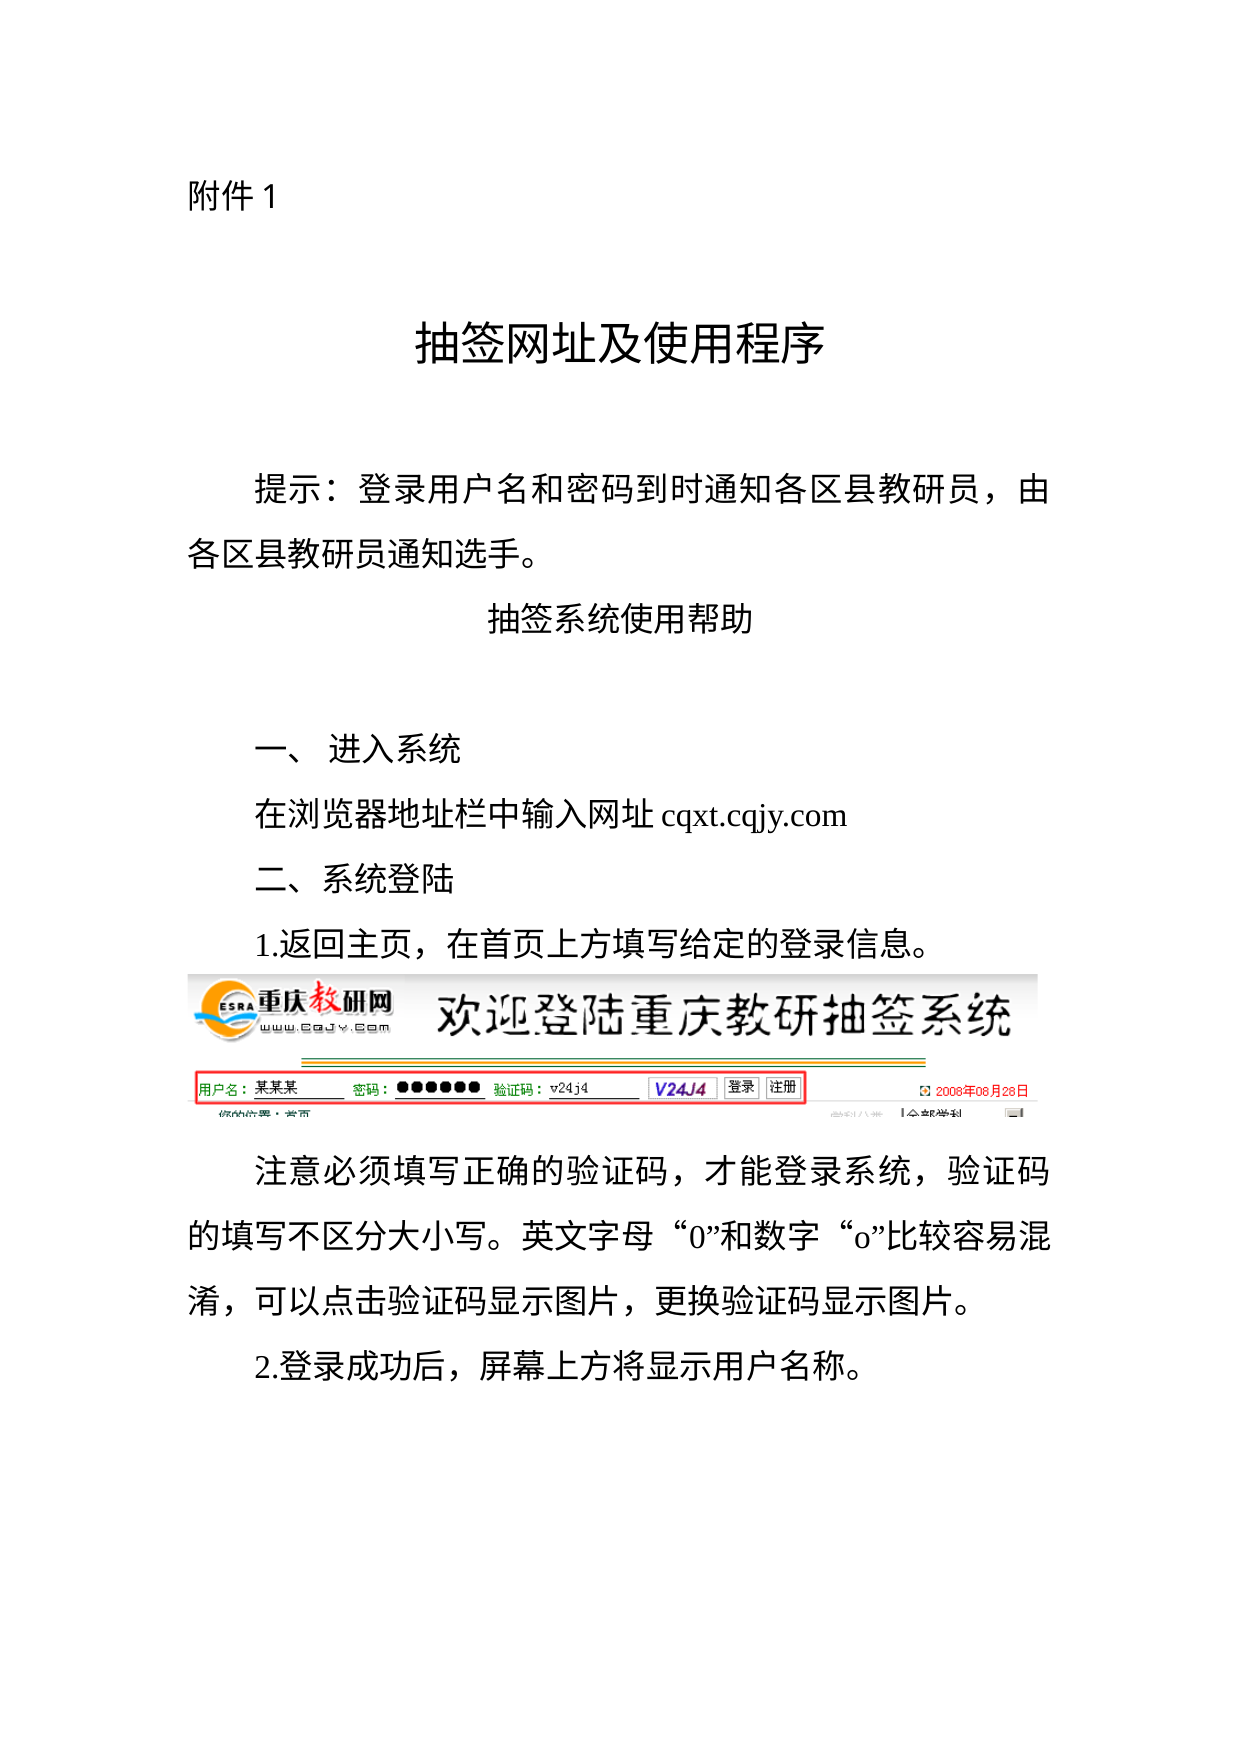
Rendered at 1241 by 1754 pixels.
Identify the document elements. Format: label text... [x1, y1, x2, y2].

text 2.登录成功后，屏幕上方将显示用户名称。 [187, 1332, 1053, 1397]
text 附件1 [187, 162, 1053, 227]
text 一、 进入系统 [187, 714, 1053, 779]
text 注意必须填写正确的验证码，才能登录系统，验证码的填写不区分大小写。英文字母“0”和数字“o”比较容易混淆，可以点击验证码显示图片，更换验证码显示图片。 [187, 1137, 1053, 1332]
text 二、系统登陆 [187, 844, 1053, 909]
text 在浏览器地址栏中输入网址cqxt.cqjy.com [187, 779, 1053, 844]
text 抽签系统使用帮助 [187, 584, 1053, 649]
text 抽签网址及使用程序 [187, 292, 1053, 389]
picture [187, 974, 1038, 1117]
text 提示：登录用户名和密码到时通知各区县教研员，由各区县教研员通知选手。 [187, 454, 1053, 584]
text 1.返回主页，在首页上方填写给定的登录信息。 [187, 909, 1053, 974]
